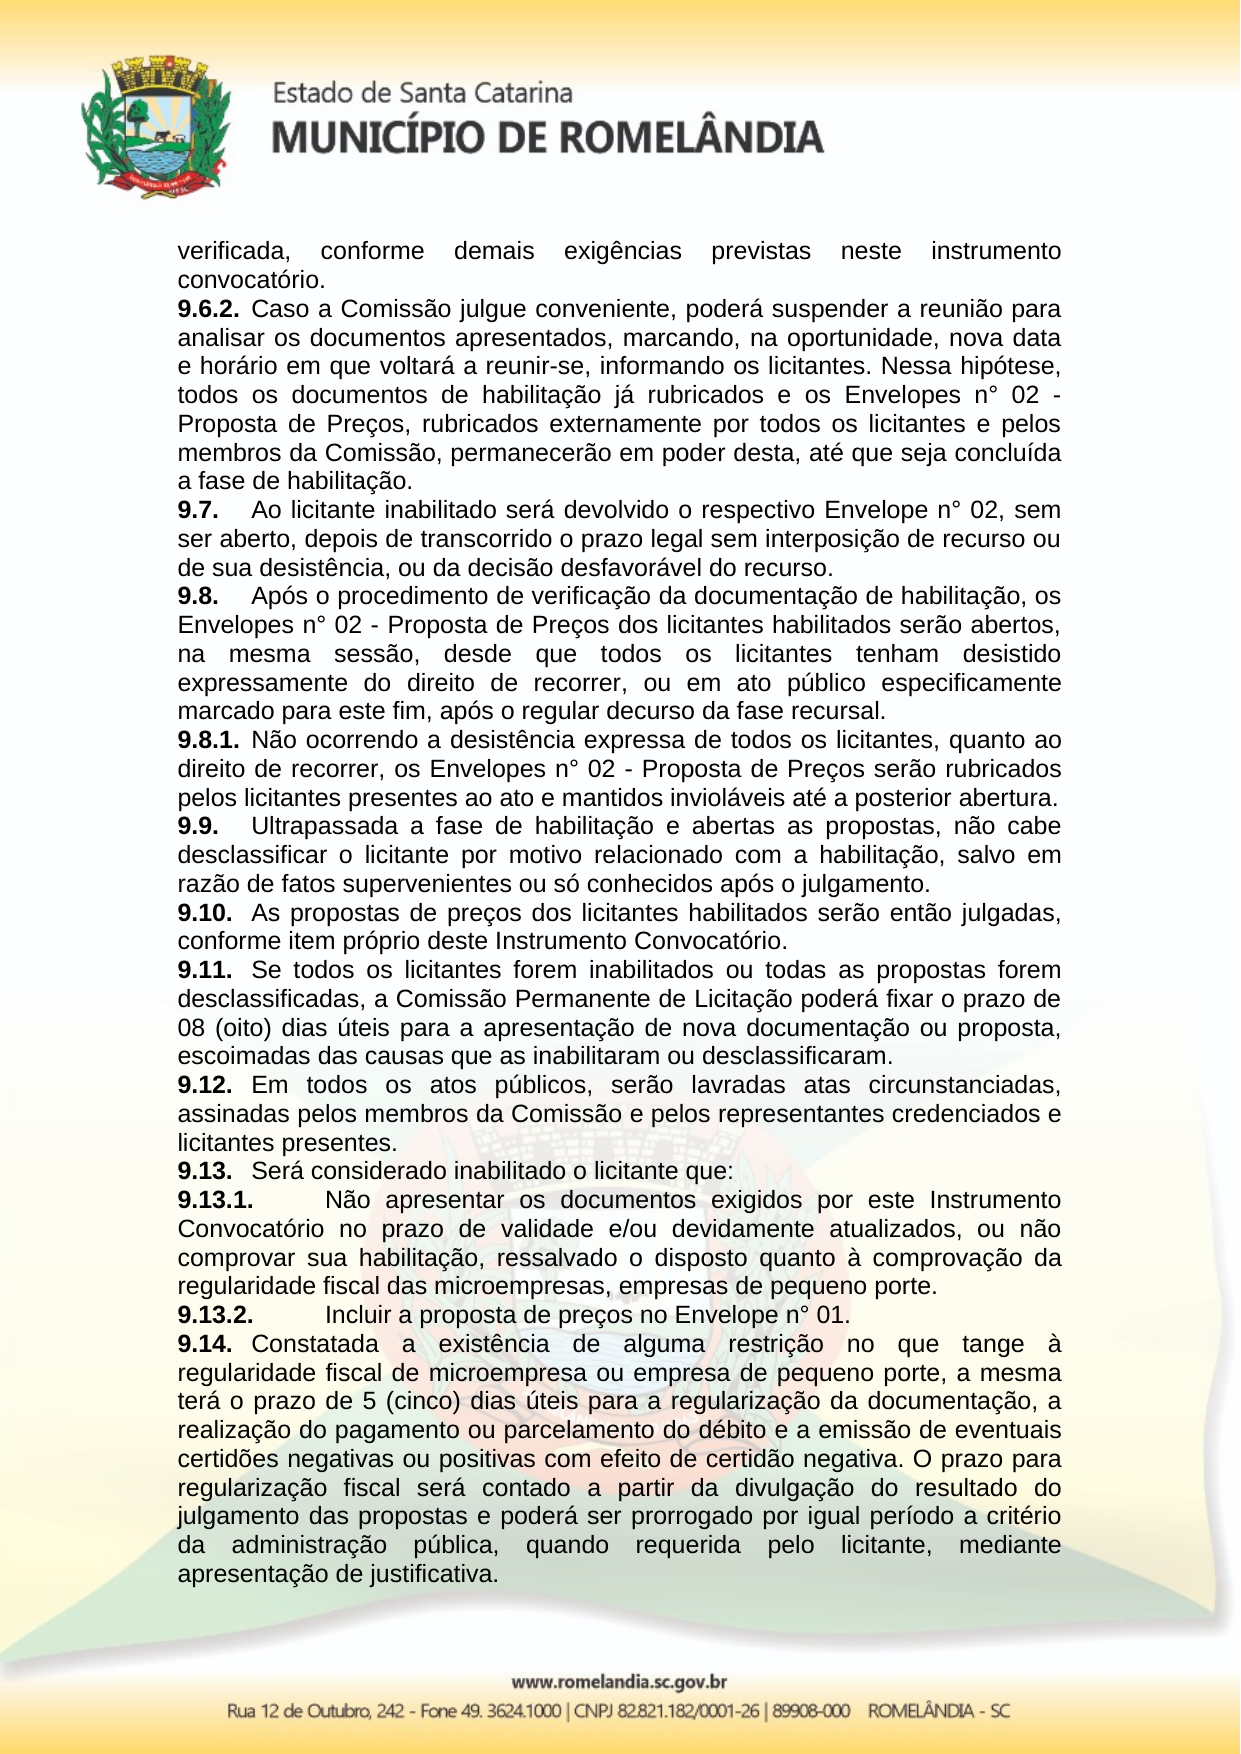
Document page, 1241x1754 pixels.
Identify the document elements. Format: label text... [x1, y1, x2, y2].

list Não apresentar os documentos exigidos por este Instrumento Convocatório no prazo de validade e/ou devidamente atualizados, ou não comprovar sua habilitação, ressalvado o disposto quanto à comprovação da regularidade fiscal das microempresas, empresas de pequeno porte. [177, 1185, 1063, 1300]
picture [0, 0, 1241, 1754]
list Se todos os licitantes forem inabilitados ou todas as propostas forem desclassificadas, a Comissão Permanente de Licitação poderá fixar o prazo de 08 (oito) dias úteis para a apresentação de nova documentação ou proposta, escoimadas das causas que as inabilitaram ou desclassificaram. [177, 955, 1063, 1070]
list Incluir a proposta de preços no Envelope n° 01. [177, 1300, 1063, 1329]
list Caso a Comissão julgue conveniente, poderá suspender a reunião para analisar os documentos apresentados, marcando, na oportunidade, nova data e horário em que voltará a reunir-se, informando os licitantes. Nessa hipótese, todos os documentos de habilitação já rubricados e os Envelopes n° 02 - Proposta de Preços, rubricados externamente por todos os licitantes e pelos membros da Comissão, permanecerão em poder desta, até que seja concluída a fase de habilitação. [177, 294, 1063, 495]
list Não ocorrendo a desistência expressa de todos os licitantes, quanto ao direito de recorrer, os Envelopes n° 02 - Proposta de Preços serão rubricados pelos licitantes presentes ao ato e mantidos invioláveis até a posterior abertura. [177, 725, 1063, 811]
list Ao licitante inabilitado será devolvido o respectivo Envelope n° 02, sem ser aberto, depois de transcorrido o prazo legal sem interposição de recurso ou de sua desistência, ou da decisão desfavorável do recurso. [177, 495, 1063, 581]
list Constatada a existência de alguma restrição no que tange à regularidade fiscal de microempresa ou empresa de pequeno porte, a mesma terá o prazo de 5 (cinco) dias úteis para a regularização da documentação, a realização do pagamento ou parcelamento do débito e a emissão de eventuais certidões negativas ou positivas com efeito de certidão negativa. O prazo para regularização fiscal será contado a partir da divulgação do resultado do julgamento das propostas e poderá ser prorrogado por igual período a critério da administração pública, quando requerida pelo licitante, mediante apresentação de justificativa. [177, 1329, 1063, 1588]
list Após o procedimento de verificação da documentação de habilitação, os Envelopes n° 02 - Proposta de Preços dos licitantes habilitados serão abertos, na mesma sessão, desde que todos os licitantes tenham desistido expressamente do direito de recorrer, ou em ato público especificamente marcado para este fim, após o regular decurso da fase recursal. [177, 581, 1063, 725]
list Ultrapassada a fase de habilitação e abertas as propostas, não cabe desclassificar o licitante por motivo relacionado com a habilitação, salvo em razão de fatos supervenientes ou só conhecidos após o julgamento. [177, 811, 1063, 898]
list Em todos os atos públicos, serão lavradas atas circunstanciadas, assinadas pelos membros da Comissão e pelos representantes credenciados e licitantes presentes. [177, 1070, 1063, 1156]
list Será considerado inabilitado o licitante que: [177, 1156, 1063, 1185]
list As propostas de preços dos licitantes habilitados serão então julgadas, conforme item próprio deste Instrumento Convocatório. [177, 898, 1063, 955]
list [177, 236, 1063, 294]
